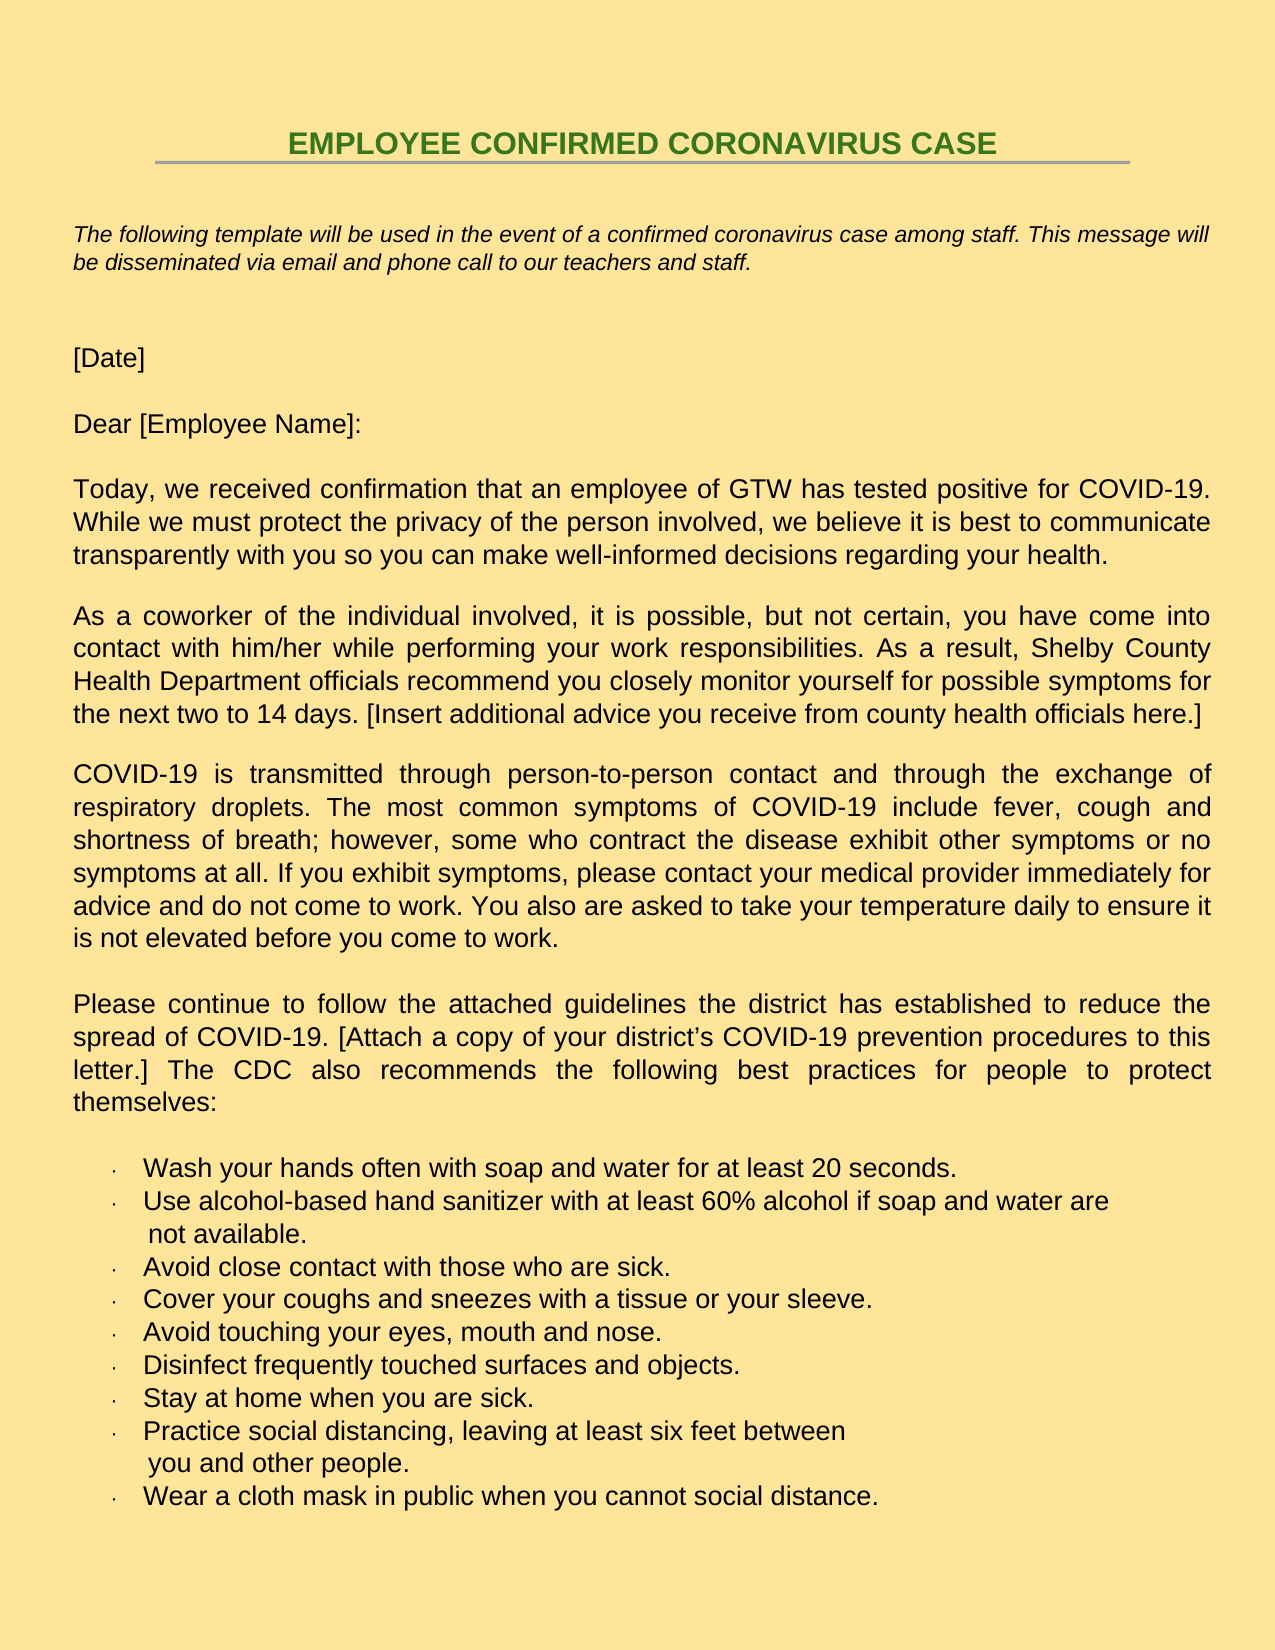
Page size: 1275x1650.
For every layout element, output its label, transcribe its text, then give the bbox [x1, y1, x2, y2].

text The following template will be used in the event of a confirmed coronavirus case among staff. This message will be disseminated via email and phone call to our teachers and staff. [73, 221, 1212, 275]
text COVID-19 is transmitted through person-to-person contact and through the exchange of respiratory droplets. The most common symptoms of COVID-19 include fever, cough and shortness of breath; however, some who contract the disease exhibit other symptoms or no symptoms at all. If you exhibit symptoms, please contact your medical provider immediately for advice and do not come to work. You also are asked to take your temperature daily to ensure it is not elevated before you come to work. [73, 758, 1212, 954]
text · Stay at home when you are sick. [110, 1382, 1212, 1413]
text [Date] [73, 342, 1212, 373]
text As a coworker of the individual involved, it is possible, but not certain, you have come into contact with him/her while performing your work responsibilities. As a result, Shelby County Health Department officials recommend you closely monitor yourself for possible symptoms for the next two to 14 days. [Insert additional advice you receive from county health officials here.] [73, 599, 1212, 729]
text · Avoid touching your eyes, mouth and nose. [110, 1316, 1212, 1347]
text · Disinfect frequently touched surfaces and objects. [110, 1349, 1212, 1380]
text · Use alcohol-based hand sanitizer with at least 60% alcohol if soap and water are [110, 1185, 1212, 1216]
text · Avoid close contact with those who are sick. [110, 1251, 1212, 1282]
text · Cover your coughs and sneezes with a tissue or your sleeve. [110, 1283, 1212, 1314]
subtitle EMPLOYEE CONFIRMED CORONAVIRUS CASE [73, 125, 1212, 161]
text Dear [Employee Name]: [73, 408, 1212, 439]
text Please continue to follow the attached guidelines the district has established to reduce the spread of COVID-19. [Attach a copy of your district’s COVID-19 prevention procedures to this letter.] The CDC also recommends the following best practices for people to protect themselves: [73, 988, 1212, 1118]
text you and other people. [110, 1447, 1212, 1479]
text · Wash your hands often with soap and water for at least 20 seconds. [110, 1152, 1212, 1183]
text · Practice social distancing, leaving at least six feet between [110, 1414, 1212, 1446]
text Today, we received confirmation that an employee of GTW has tested positive for COVID-19. While we must protect the privacy of the person involved, we believe it is best to communicate transparently with you so you can make well-informed decisions regarding your health. [73, 473, 1212, 570]
text not available. [110, 1218, 1212, 1249]
text · Wear a cloth mask in public when you cannot social distance. [110, 1480, 1212, 1511]
